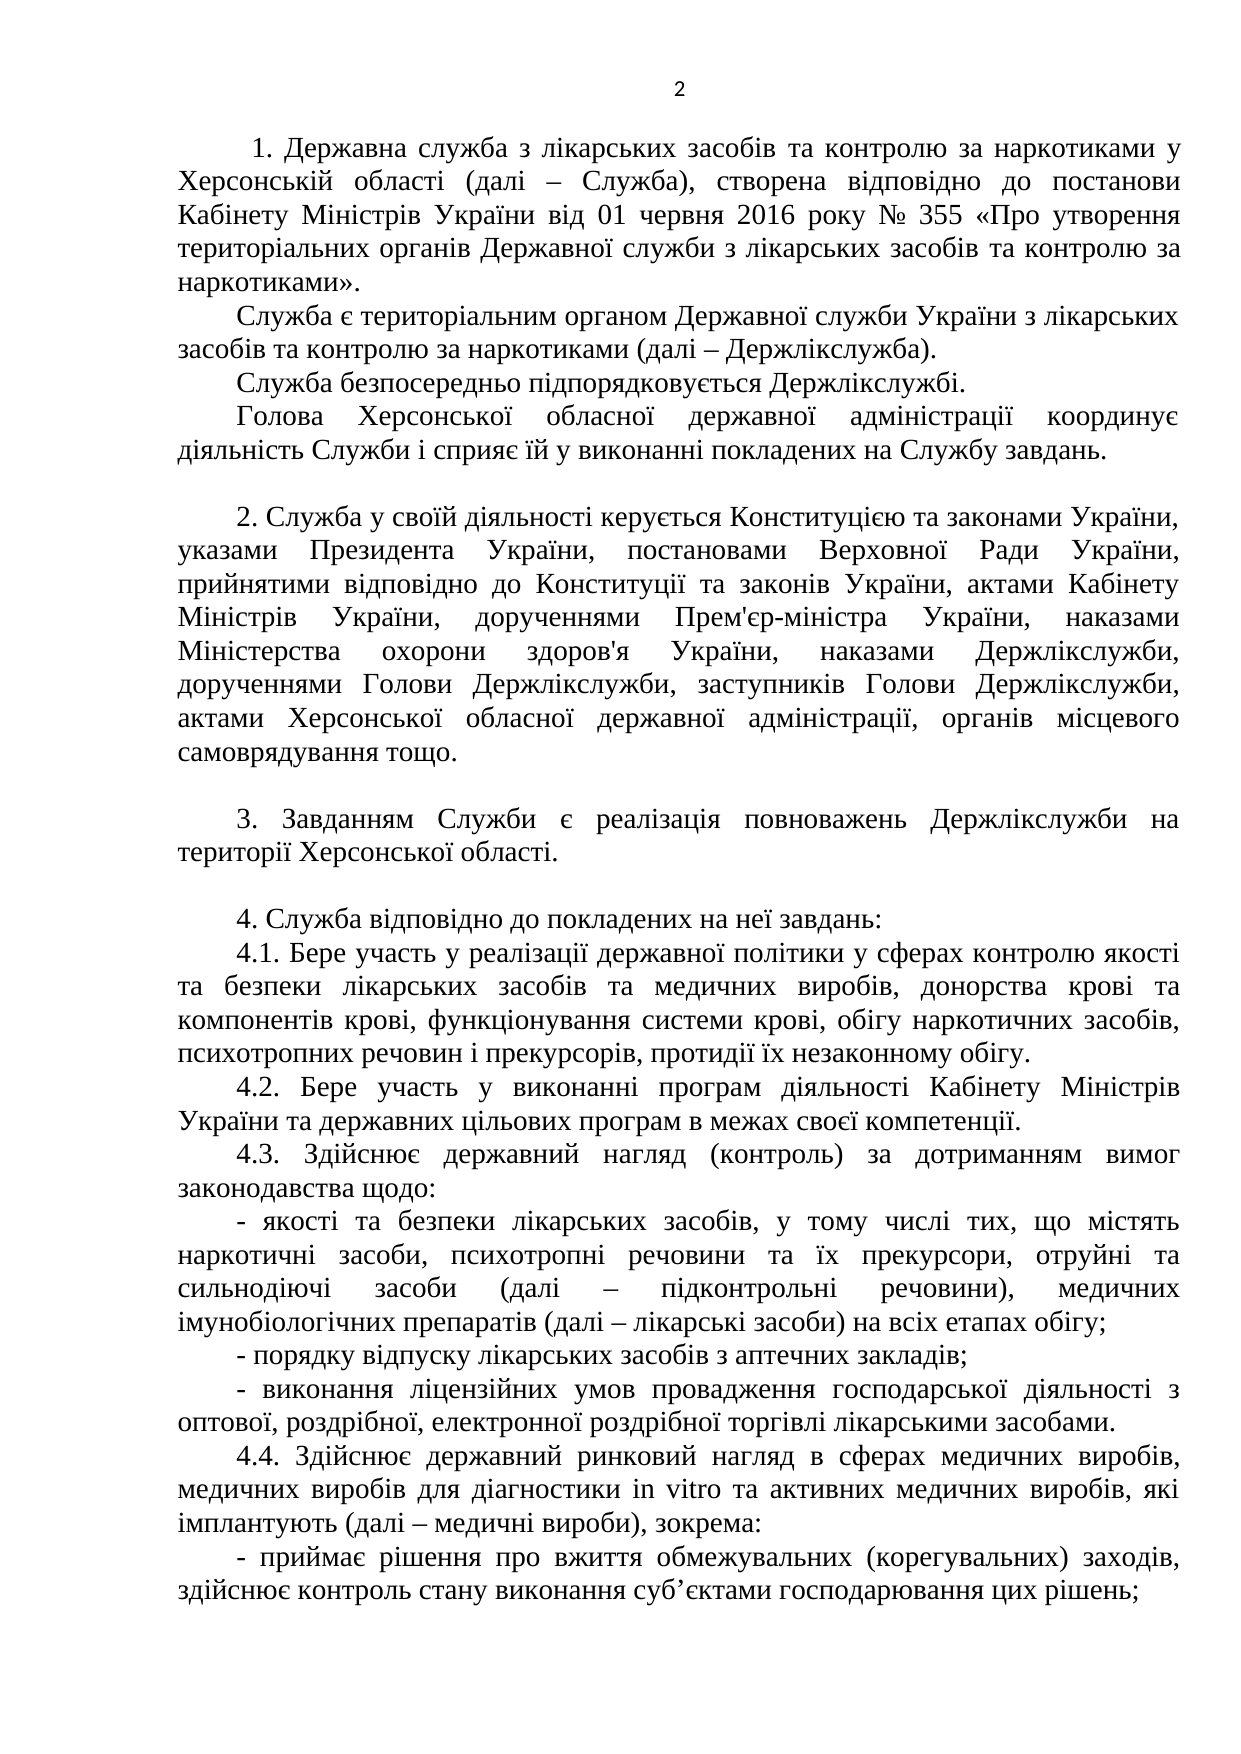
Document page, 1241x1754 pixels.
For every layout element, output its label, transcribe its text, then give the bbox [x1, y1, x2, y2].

text 4. Служба відповідно до покладених на неї завдань: [177, 901, 1181, 935]
text Служба є територіальним органом Державної служби України з лікарських засобів та контролю за наркотиками (далі – Держлікслужба). [177, 298, 1179, 365]
text - якості та безпеки лікарських засобів, у тому числі тих, що містять наркотичні засоби, психотропні речовини та їх прекурсори, отруйні та сильнодіючі засоби (далі – підконтрольні речовини), медичних імунобіологічних препаратів (далі – лікарські засоби) на всіх етапах обігу; [177, 1203, 1181, 1337]
text 4.2. Бере участь у виконанні програм діяльності Кабінету Міністрів України та державних цільових програм в межах своєї компетенції. [177, 1069, 1181, 1136]
text - виконання ліцензійних умов провадження господарської діяльності з оптової, роздрібної, електронної роздрібної торгівлі лікарськими засобами. [177, 1371, 1181, 1438]
text Голова Херсонської обласної державної адміністрації координує діяльність Служби і сприяє їй у виконанні покладених на Службу завдань. [177, 398, 1179, 465]
text 2. Служба у своїй діяльності керується Конституцією та законами України, указами Президента України, постановами Верховної Ради України, прийнятими відповідно до Конституції та законів України, актами Кабінету Міністрів України, дорученнями Прем'єр-міністра України, наказами Міністерства охорони здоров'я України, наказами Держлікслужби, дорученнями Голови Держлікслужби, заступників Голови Держлікслужби, актами Херсонської обласної державної адміністрації, органів місцевого самоврядування тощо. [177, 499, 1180, 767]
text 4.1. Бере участь у реалізації державної політики у сферах контролю якості та безпеки лікарських засобів та медичних виробів, донорства крові та компонентів крові, функціонування системи крові, обігу наркотичних засобів, психотропних речовин і прекурсорів, протидії їх незаконному обігу. [177, 935, 1181, 1069]
text 1. Державна служба з лікарських засобів та контролю за наркотиками у Херсонській області (далі – Служба), створена відповідно до постанови Кабінету Міністрів України від 01 червня 2016 року № 355 «Про утворення територіальних органів Державної служби з лікарських засобів та контролю за наркотиками». [177, 130, 1181, 298]
text 4.3. Здійснює державний нагляд (контроль) за дотриманням вимог законодавства щодо: [177, 1136, 1181, 1203]
text 3. Завданням Служби є реалізація повноважень Держлікслужби на території Херсонської області. [177, 801, 1181, 868]
text Служба безпосередньо підпорядковується Держлікслужбі. [177, 365, 1181, 398]
text 4.4. Здійснює державний ринковий нагляд в сферах медичних виробів, медичних виробів для діагностики in vitro та активних медичних виробів, які імплантують (далі – медичні вироби), зокрема: [177, 1438, 1181, 1539]
text - приймає рішення про вжиття обмежувальних (корегувальних) заходів, здійснює контроль стану виконання суб’єктами господарювання цих рішень; [177, 1539, 1181, 1606]
text - порядку відпуску лікарських засобів з аптечних закладів; [177, 1337, 1181, 1371]
